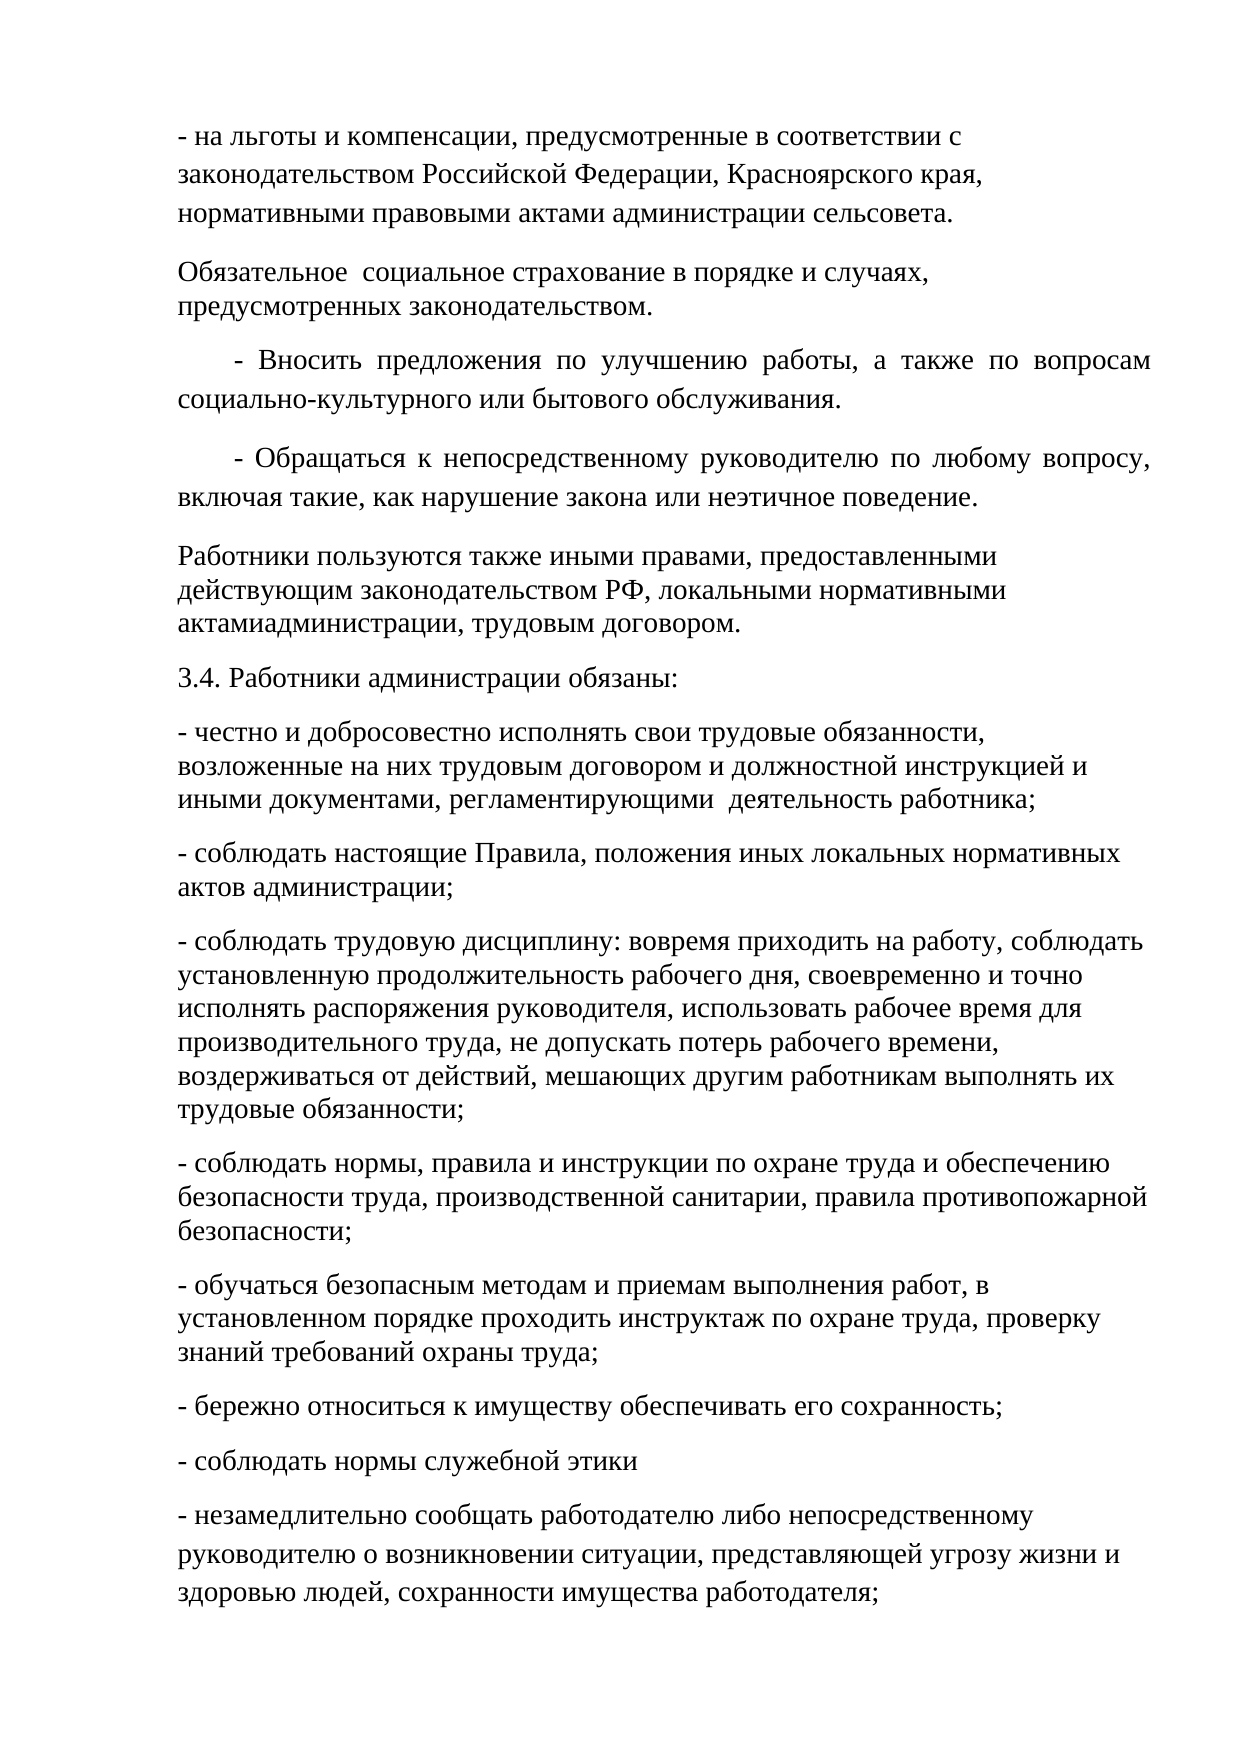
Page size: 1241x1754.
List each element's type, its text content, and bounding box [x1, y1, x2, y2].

text - на льготы и компенсации, предусмотренные в соответствии с законодательством Российской Федерации, Красноярского края, нормативными правовыми актами администрации сельсовета. [177, 118, 1152, 229]
text Обязательное социальное страхование в порядке и случаях, предусмотренных законодательством. [177, 254, 1152, 322]
text - честно и добросовестно исполнять свои трудовые обязанности, возложенные на них трудовым договором и должностной инструкцией и иными документами, регламентирующими деятельность работника; [177, 714, 1152, 815]
text - соблюдать нормы служебной этики [177, 1443, 1152, 1476]
text Работники пользуются также иными правами, предоставленными действующим законодательством РФ, локальными нормативными актамиадминистрации, трудовым договором. [177, 538, 1152, 639]
text - Обращаться к непосредственному руководителю по любому вопросу, включая такие, как нарушение закона или неэтичное поведение. [177, 440, 1152, 512]
text 3.4. Работники администрации обязаны: [177, 660, 1152, 693]
text - бережно относиться к имуществу обеспечивать его сохранность; [177, 1388, 1152, 1422]
text - соблюдать трудовую дисциплину: вовремя приходить на работу, соблюдать установленную продолжительность рабочего дня, своевременно и точно исполнять распоряжения руководителя, использовать рабочее время для производительного труда, не допускать потерь рабочего времени, воздерживаться от действий, мешающих другим работникам выполнять их трудовые обязанности; [177, 923, 1152, 1125]
text - Вносить предложения по улучшению работы, а также по вопросам социально-культурного или бытового обслуживания. [177, 342, 1152, 414]
text - незамедлительно сообщать работодателю либо непосредственному руководителю о возникновении ситуации, представляющей угрозу жизни и здоровью людей, сохранности имущества работодателя; [177, 1497, 1152, 1608]
text - обучаться безопасным методам и приемам выполнения работ, в установленном порядке проходить инструктаж по охране труда, проверку знаний требований охраны труда; [177, 1267, 1152, 1368]
text - соблюдать настоящие Правила, положения иных локальных нормативных актов администрации; [177, 836, 1152, 903]
text - соблюдать нормы, правила и инструкции по охране труда и обеспечению безопасности труда, производственной санитарии, правила противопожарной безопасности; [177, 1146, 1152, 1246]
